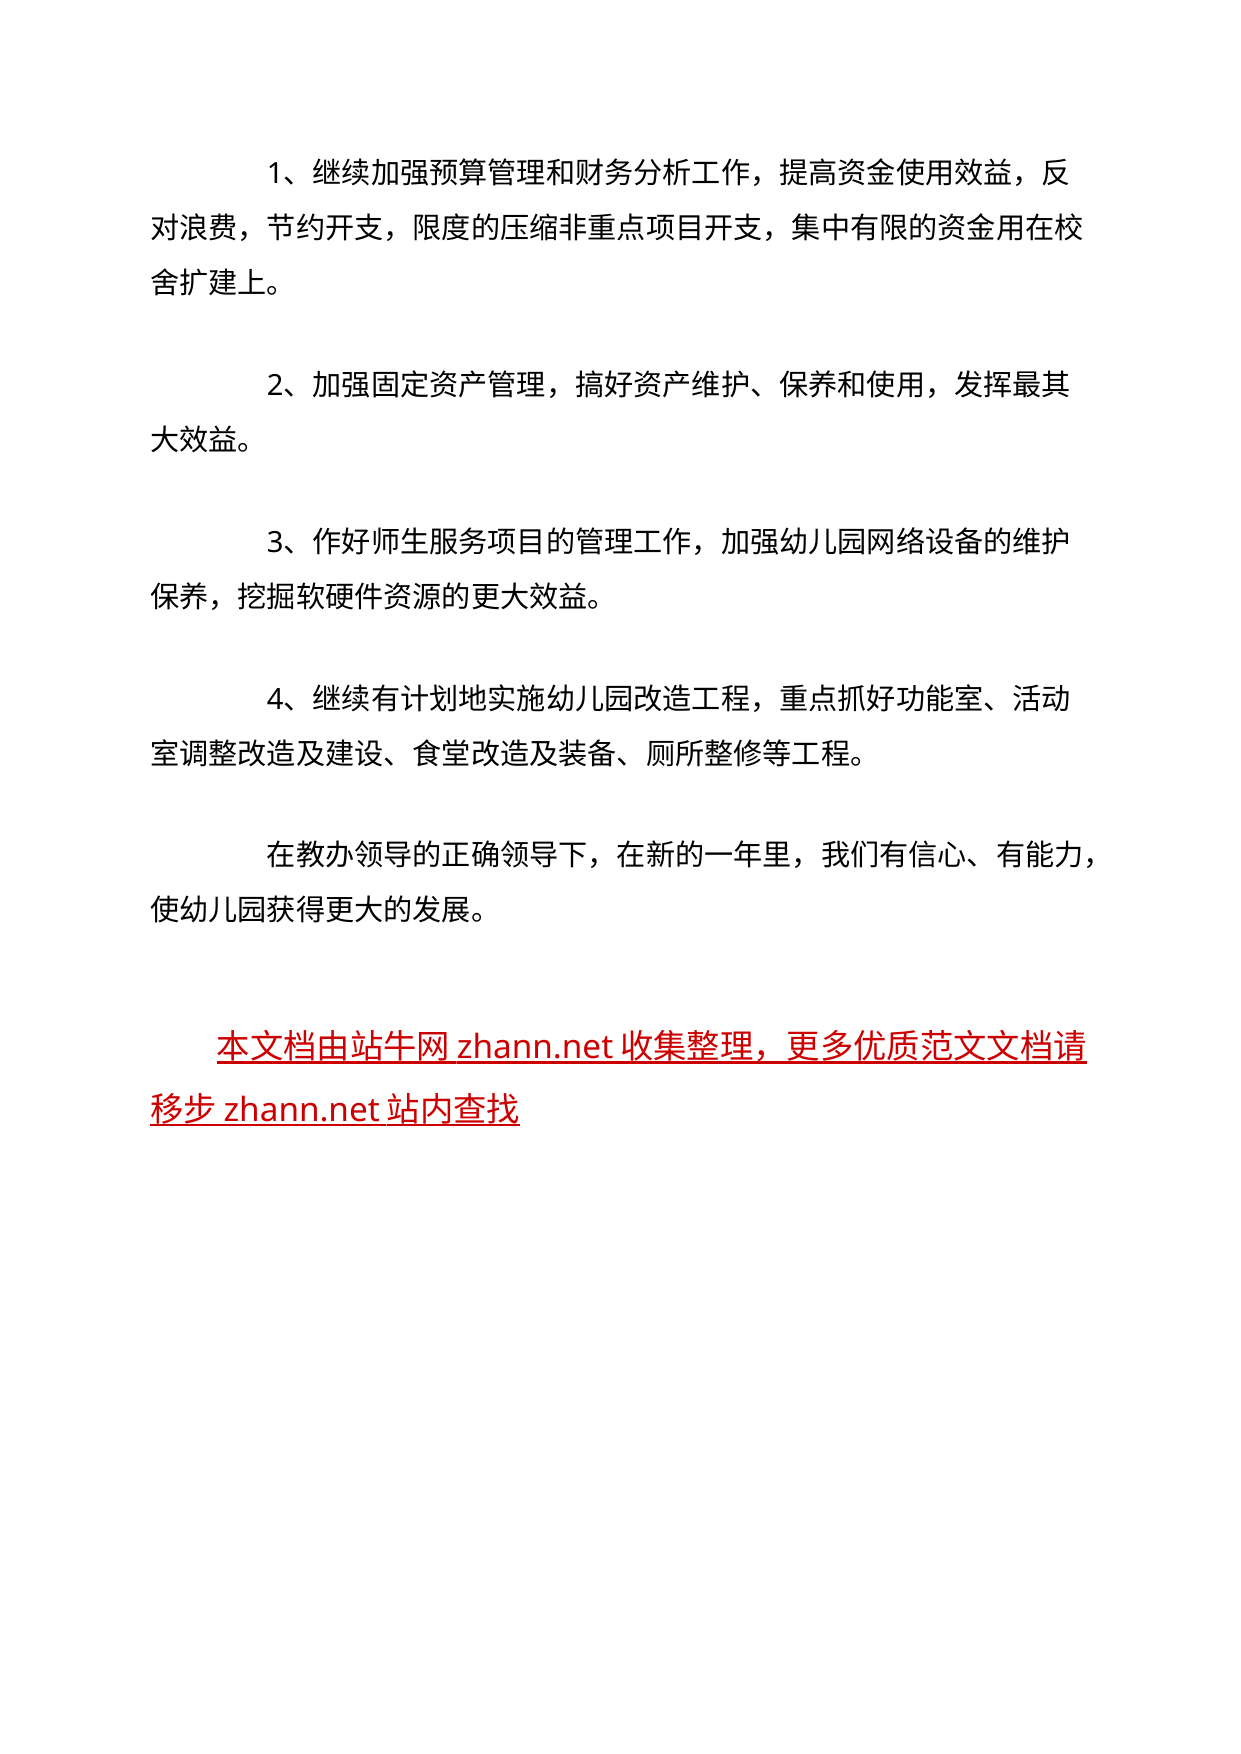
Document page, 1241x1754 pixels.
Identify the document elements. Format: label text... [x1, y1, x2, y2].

text 3、作好师生服务项目的管理工作，加强幼儿园网络设备的维护保养，挖掘软硬件资源的更大效益。 [150, 518, 1090, 616]
text 1、继续加强预算管理和财务分析工作，提高资金使用效益，反对浪费，节约开支，限度的压缩非重点项目开支，集中有限的资金用在校舍扩建上。 [150, 150, 1090, 302]
text 在教办领导的正确领导下，在新的一年里，我们有信心、有能力，使幼儿园获得更大的发展。 [150, 832, 1090, 929]
text 4、继续有计划地实施幼儿园改造工程，重点抓好功能室、活动室调整改造及建设、食堂改造及装备、厕所整修等工程。 [150, 675, 1090, 772]
text 本文档由站牛网zhann.net收集整理，更多优质范文文档请移步zhann.net站内查找 [150, 1020, 1090, 1131]
text 2、加强固定资产管理，搞好资产维护、保养和使用，发挥最其大效益。 [150, 362, 1090, 459]
